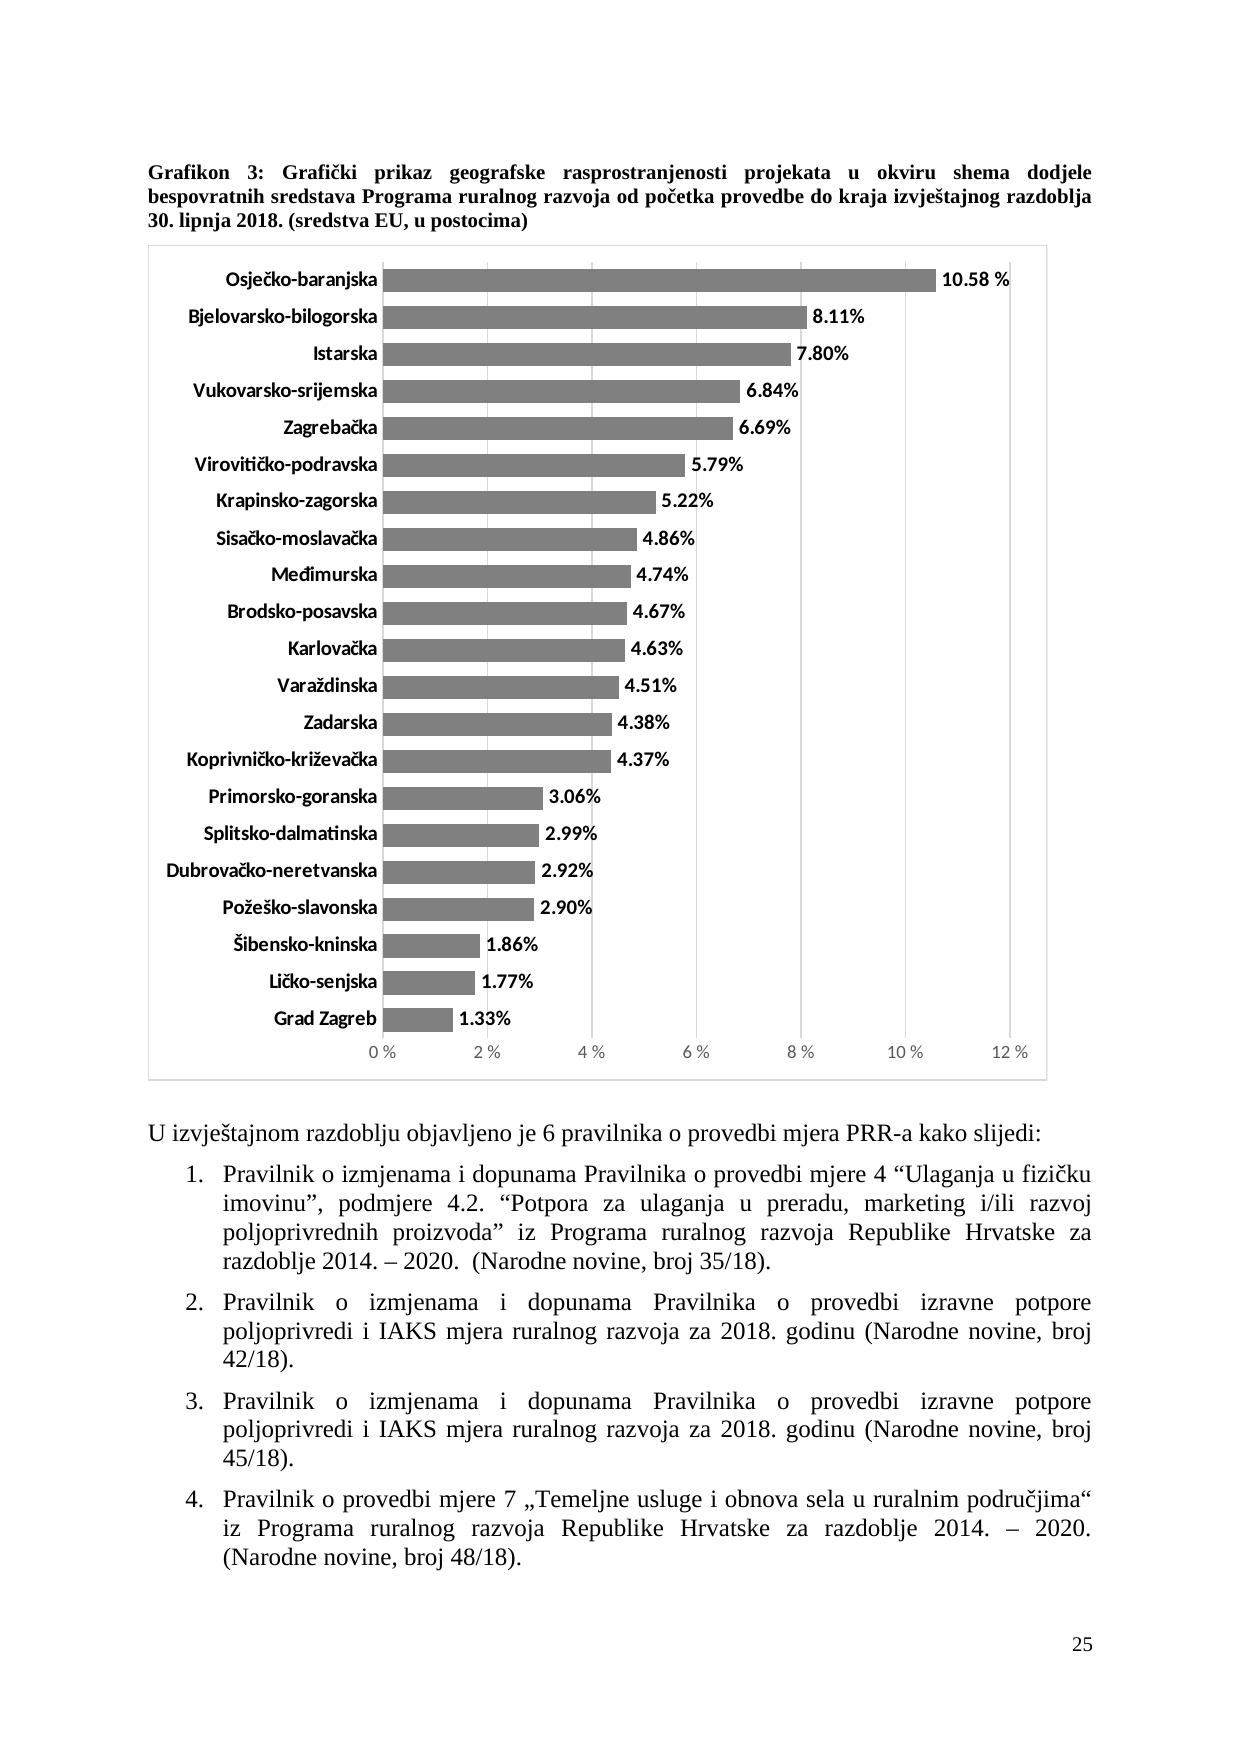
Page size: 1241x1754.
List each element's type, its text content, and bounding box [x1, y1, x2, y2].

list Pravilnik o izmjenama i dopunama Pravilnika o provedbi mjere 4 “Ulaganja u fizičku imovinu”, podmjere 4.2. “Potpora za ulaganja u preradu, marketing i/ili razvoj poljoprivrednih proizvoda” iz Programa ruralnog razvoja Republike Hrvatske za razdoblje 2014. – 2020. (Narodne novine, broj 35/18). [185, 1159, 1093, 1274]
text U izvještajnom razdoblju objavljeno je 6 pravilnika o provedbi mjera PRR-a kako slijedi: [148, 1118, 1093, 1147]
list Pravilnik o izmjenama i dopunama Pravilnika o provedbi izravne potpore poljoprivredi i IAKS mjera ruralnog razvoja za 2018. godinu (Narodne novine, broj 42/18). [185, 1287, 1093, 1373]
list Pravilnik o provedbi mjere 7 „Temeljne usluge i obnova sela u ruralnim područjima“ iz Programa ruralnog razvoja Republike Hrvatske za razdoblje 2014. – 2020. (Narodne novine, broj 48/18). [185, 1484, 1093, 1571]
text Grafikon 3: Grafički prikaz geografske rasprostranjenosti projekata u okviru shema dodjele bespovratnih sredstava Programa ruralnog razvoja od početka provedbe do kraja izvještajnog razdoblja 30. lipnja 2018. (sredstva EU, u postocima) [148, 160, 1093, 232]
list Pravilnik o izmjenama i dopunama Pravilnika o provedbi izravne potpore poljoprivredi i IAKS mjera ruralnog razvoja za 2018. godinu (Narodne novine, broj 45/18). [185, 1386, 1093, 1472]
